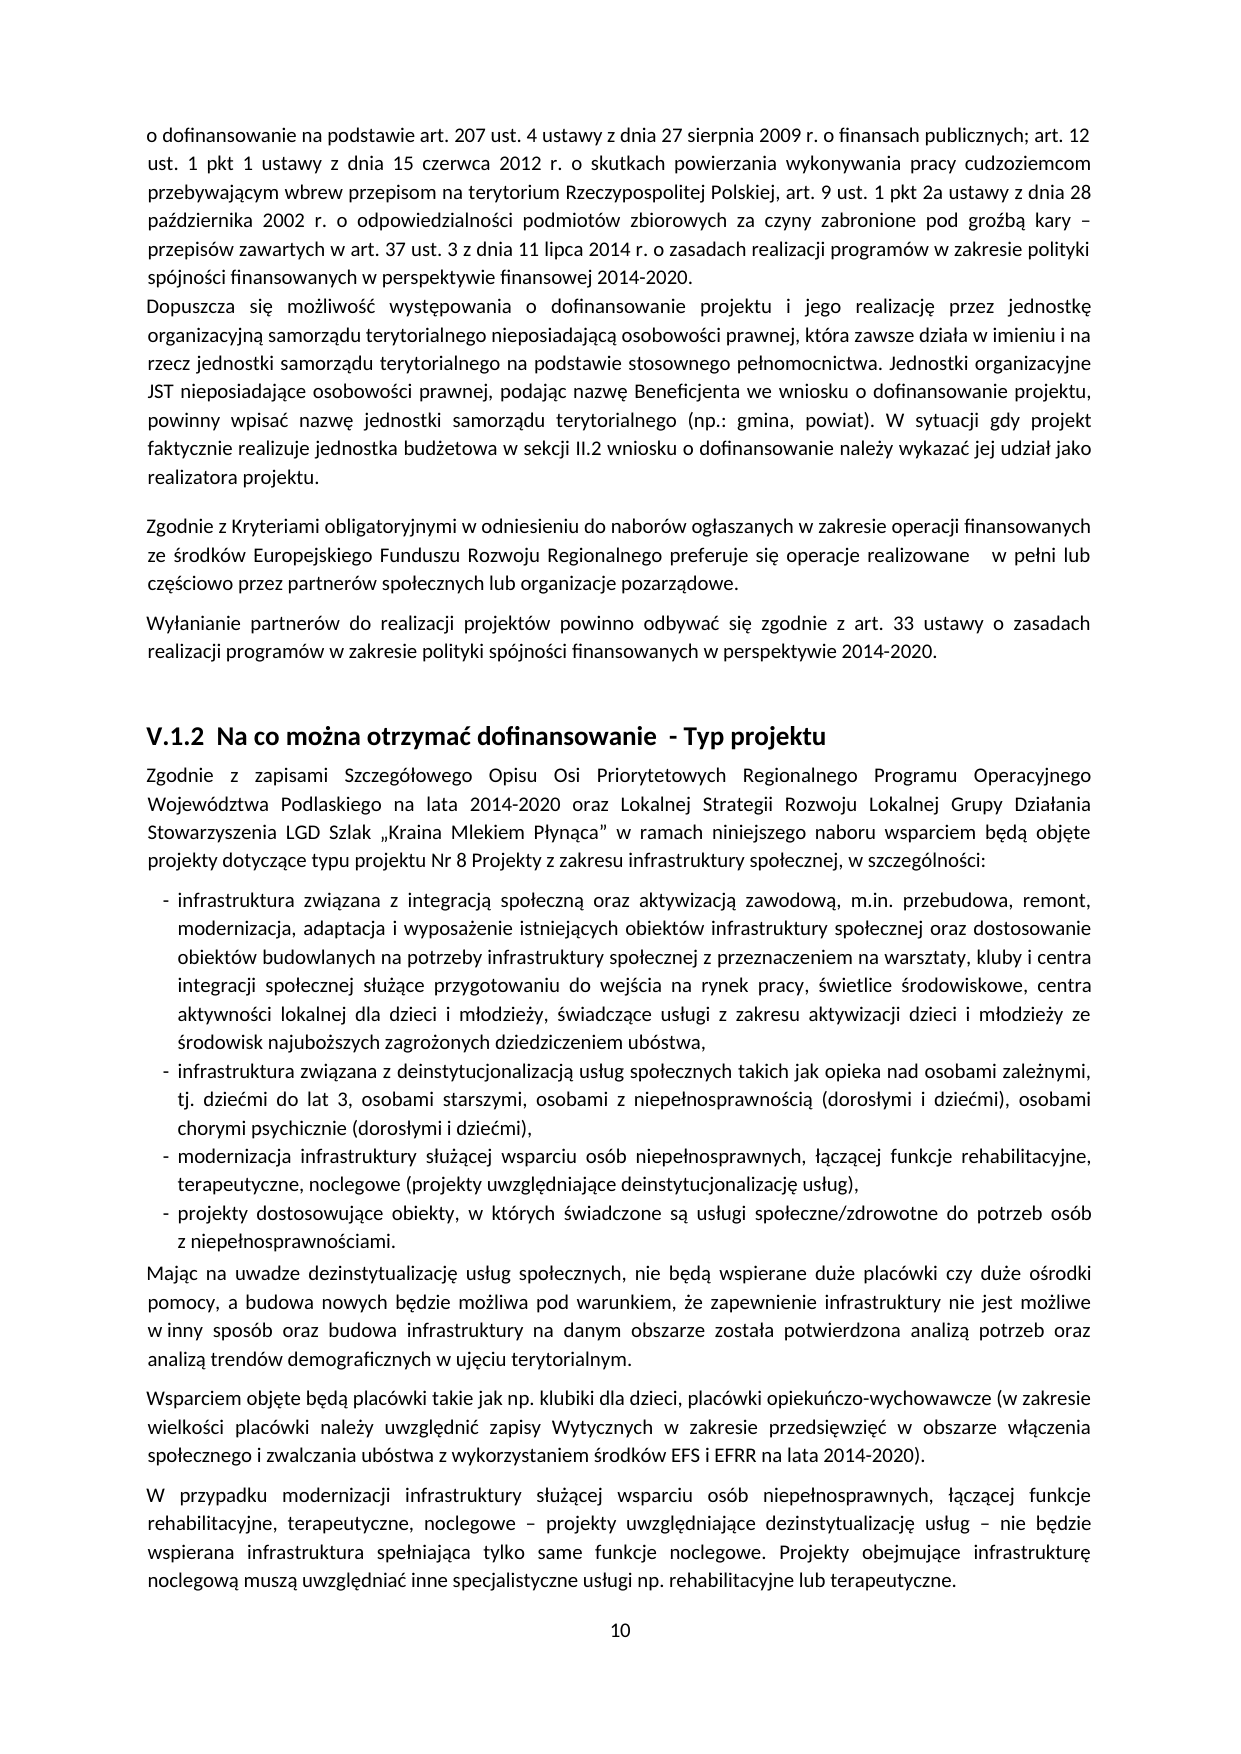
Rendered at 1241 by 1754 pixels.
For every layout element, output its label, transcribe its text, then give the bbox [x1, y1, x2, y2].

text Wsparciem objęte będą placówki takie jak np. klubiki dla dzieci, placówki opiekuńczo-wychowawcze (w zakresie wielkości placówki należy uwzględnić zapisy Wytycznych w zakresie przedsięwzięć w obszarze włączenia społecznego i zwalczania ubóstwa z wykorzystaniem środków EFS i EFRR na lata 2014-2020). [146, 1386, 1093, 1468]
text Wyłanianie partnerów do realizacji projektów powinno odbywać się zgodnie z art. 33 ustawy o zasadach realizacji programów w zakresie polityki spójności finansowanych w perspektywie 2014-2020. [146, 610, 1093, 664]
text Zgodnie z zapisami Szczegółowego Opisu Osi Priorytetowych Regionalnego Programu Operacyjnego Województwa Podlaskiego na lata 2014-2020 oraz Lokalnej Strategii Rozwoju Lokalnej Grupy Działania Stowarzyszenia LGD Szlak „Kraina Mlekiem Płynąca” w ramach niniejszego naboru wsparciem będą objęte projekty dotyczące typu projektu Nr 8 Projekty z zakresu infrastruktury społecznej, w szczególności: [146, 762, 1093, 873]
text Dopuszcza się możliwość występowania o dofinansowanie projektu i jego realizację przez jednostkę organizacyjną samorządu terytorialnego nieposiadającą osobowości prawnej, która zawsze działa w imieniu i na rzecz jednostki samorządu terytorialnego na podstawie stosownego pełnomocnictwa. Jednostki organizacyjne JST nieposiadające osobowości prawnej, podając nazwę Beneficjenta we wniosku o dofinansowanie projektu, powinny wpisać nazwę jednostki samorządu terytorialnego (np.: gmina, powiat). W sytuacji gdy projekt faktycznie realizuje jednostka budżetowa w sekcji II.2 wniosku o dofinansowanie należy wykazać jej udział jako realizatora projektu. [146, 293, 1093, 489]
text Mając na uwadze dezinstytualizację usług społecznych, nie będą wspierane duże placówki czy duże ośrodki pomocy, a budowa nowych będzie możliwa pod warunkiem, że zapewnienie infrastruktury nie jest możliwe w inny sposób oraz budowa infrastruktury na danym obszarze została potwierdzona analizą potrzeb oraz analizą trendów demograficznych w ujęciu terytorialnym. [146, 1261, 1093, 1371]
list modernizacja infrastruktury służącej wsparciu osób niepełnosprawnych, łączącej funkcje rehabilitacyjne, terapeutyczne, noclegowe (projekty uwzględniające deinstytucjonalizację usług), [163, 1143, 1093, 1197]
text Zgodnie z Kryteriami obligatoryjnymi w odniesieniu do naborów ogłaszanych w zakresie operacji finansowanych ze środków Europejskiego Funduszu Rozwoju Regionalnego preferuje się operacje realizowane w pełni lub częściowo przez partnerów społecznych lub organizacje pozarządowe. [146, 513, 1093, 596]
list infrastruktura związana z integracją społeczną oraz aktywizacją zawodową, m.in. przebudowa, remont, modernizacja, adaptacja i wyposażenie istniejących obiektów infrastruktury społecznej oraz dostosowanie obiektów budowlanych na potrzeby infrastruktury społecznej z przeznaczeniem na warsztaty, kluby i centra integracji społecznej służące przygotowaniu do wejścia na rynek pracy, świetlice środowiskowe, centra aktywności lokalnej dla dzieci i młodzieży, świadczące usługi z zakresu aktywizacji dzieci i młodzieży ze środowisk najuboższych zagrożonych dziedziczeniem ubóstwa, [163, 887, 1093, 1055]
text W przypadku modernizacji infrastruktury służącej wsparciu osób niepełnosprawnych, łączącej funkcje rehabilitacyjne, terapeutyczne, noclegowe – projekty uwzględniające dezinstytualizację usług – nie będzie wspierana infrastruktura spełniająca tylko same funkcje noclegowe. Projekty obejmujące infrastrukturę noclegową muszą uwzględniać inne specjalistyczne usługi np. rehabilitacyjne lub terapeutyczne. [146, 1482, 1093, 1593]
list infrastruktura związana z deinstytucjonalizacją usług społecznych takich jak opieka nad osobami zależnymi, tj. dziećmi do lat 3, osobami starszymi, osobami z niepełnosprawnością (dorosłymi i dziećmi), osobami chorymi psychicznie (dorosłymi i dziećmi), [163, 1058, 1093, 1140]
text o dofinansowanie na podstawie art. 207 ust. 4 ustawy z dnia 27 sierpnia 2009 r. o finansach publicznych; art. 12 ust. 1 pkt 1 ustawy z dnia 15 czerwca 2012 r. o skutkach powierzania wykonywania pracy cudzoziemcom przebywającym wbrew przepisom na terytorium Rzeczypospolitej Polskiej, art. 9 ust. 1 pkt 2a ustawy z dnia 28 października 2002 r. o odpowiedzialności podmiotów zbiorowych za czyny zabronione pod groźbą kary – przepisów zawartych w art. 37 ust. 3 z dnia 11 lipca 2014 r. o zasadach realizacji programów w zakresie polityki spójności finansowanych w perspektywie finansowej 2014-2020. [146, 122, 1093, 290]
subtitle V.1.2 Na co można otrzymać dofinansowanie - Typ projektu [146, 719, 1093, 753]
list projekty dostosowujące obiekty, w których świadczone są usługi społeczne/zdrowotne do potrzeb osób z niepełnosprawnościami. [163, 1200, 1093, 1254]
